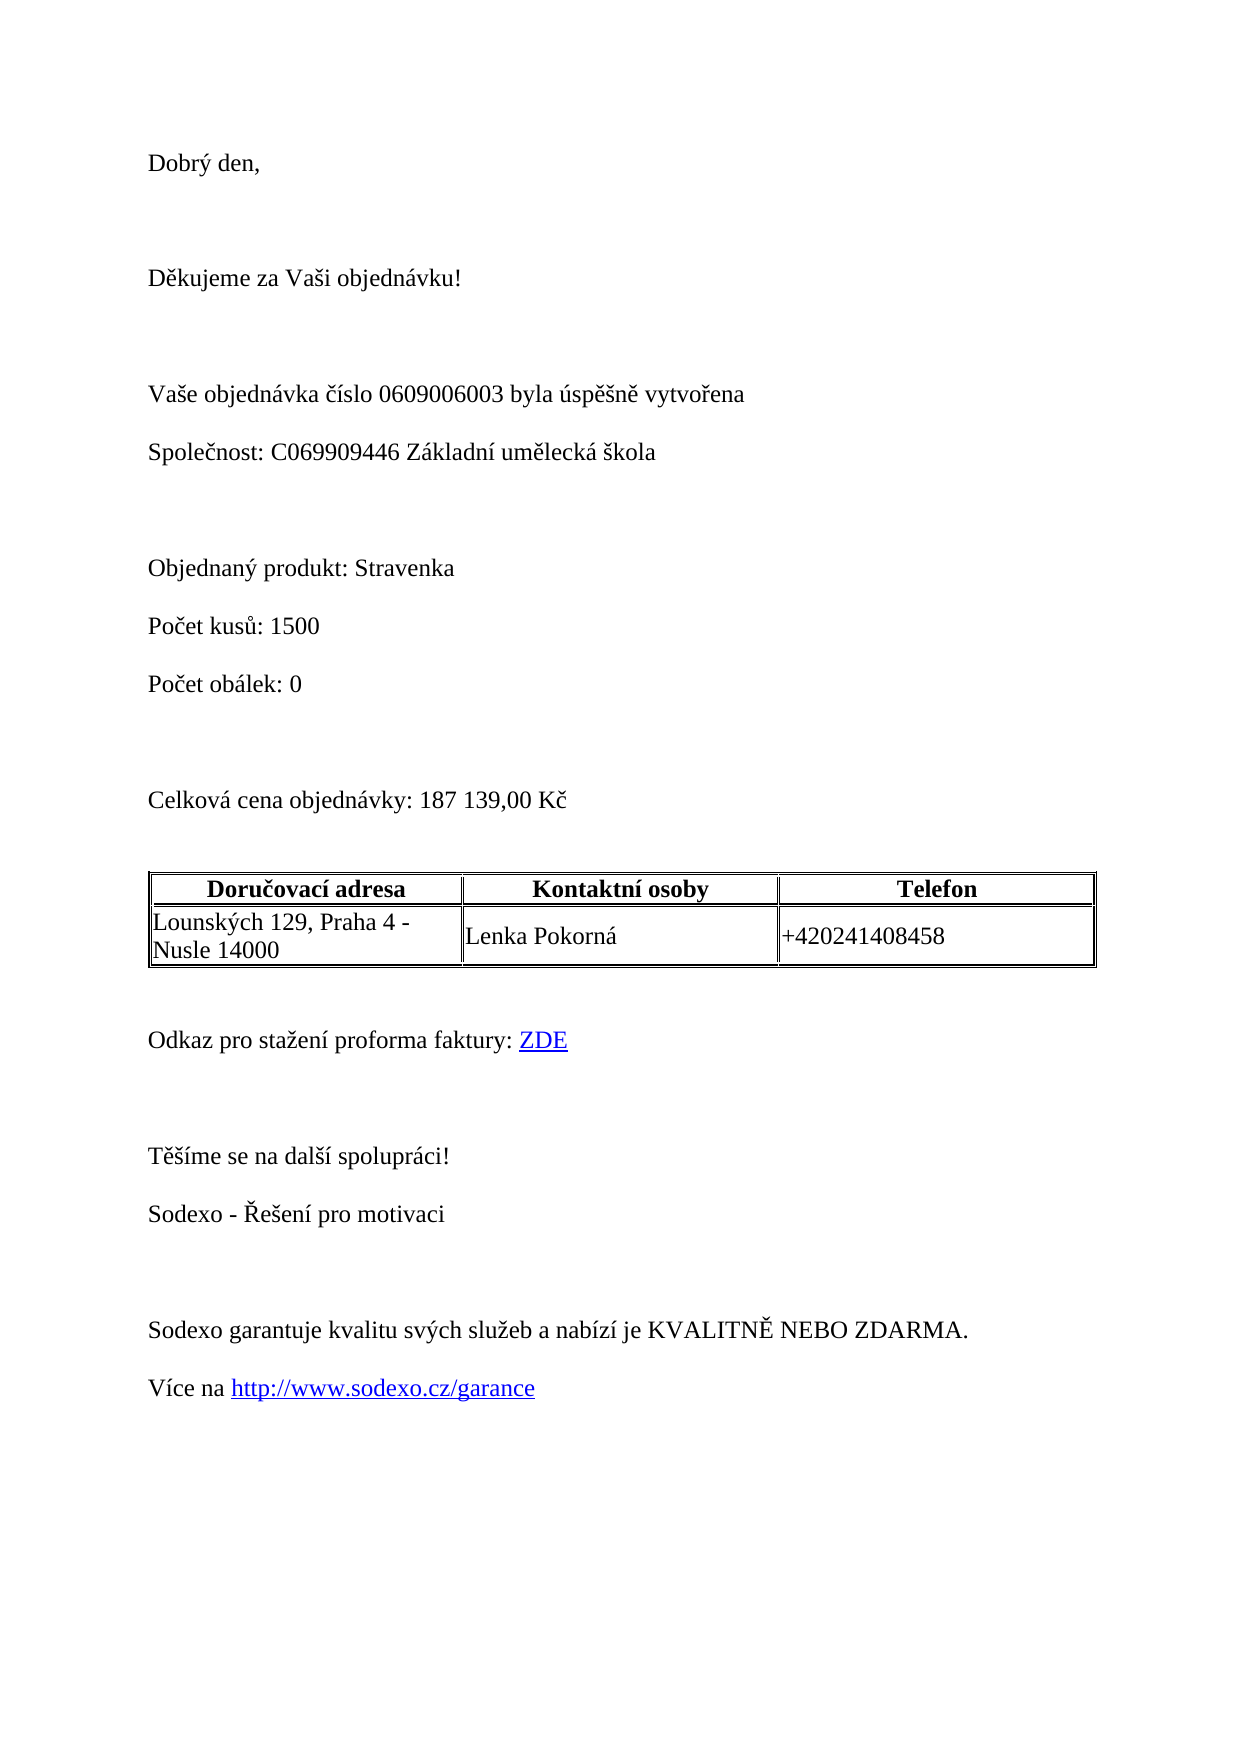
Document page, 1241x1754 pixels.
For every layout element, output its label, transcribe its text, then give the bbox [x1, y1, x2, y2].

table_header Telefon [779, 875, 1093, 903]
text Společnost: C069909446 Základní umělecká škola [148, 437, 1093, 466]
text Děkujeme za Vaši objednávku! [148, 263, 1093, 292]
text Celková cena objednávky: 187 139,00 Kč [148, 785, 1093, 813]
text Vaše objednávka číslo 0609006003 byla úspěšně vytvořena [148, 379, 1093, 408]
table_header Kontaktní osoby [463, 875, 779, 903]
text Dobrý den, [148, 148, 1093, 176]
table_header Doručovací adresa [152, 875, 462, 903]
text Těšíme se na další spolupráci! [148, 1141, 1093, 1170]
text Více na http://www.sodexo.cz/garance [148, 1373, 1093, 1401]
text Objednaný produkt: Stravenka [148, 553, 1093, 582]
text Počet kusů: 1500 [148, 611, 1093, 640]
text Odkaz pro stažení proforma faktury: ZDE [148, 1025, 1093, 1054]
text Počet obálek: 0 [148, 669, 1093, 698]
table_cell [463, 907, 779, 964]
text Sodexo garantuje kvalitu svých služeb a nabízí je KVALITNĚ NEBO ZDARMA. [148, 1315, 1093, 1343]
table_cell Lounských 129, Praha 4 - Nusle 14000 [152, 903, 462, 964]
text Sodexo - Řešení pro motivaci [148, 1199, 1093, 1228]
table_cell [779, 903, 1094, 964]
